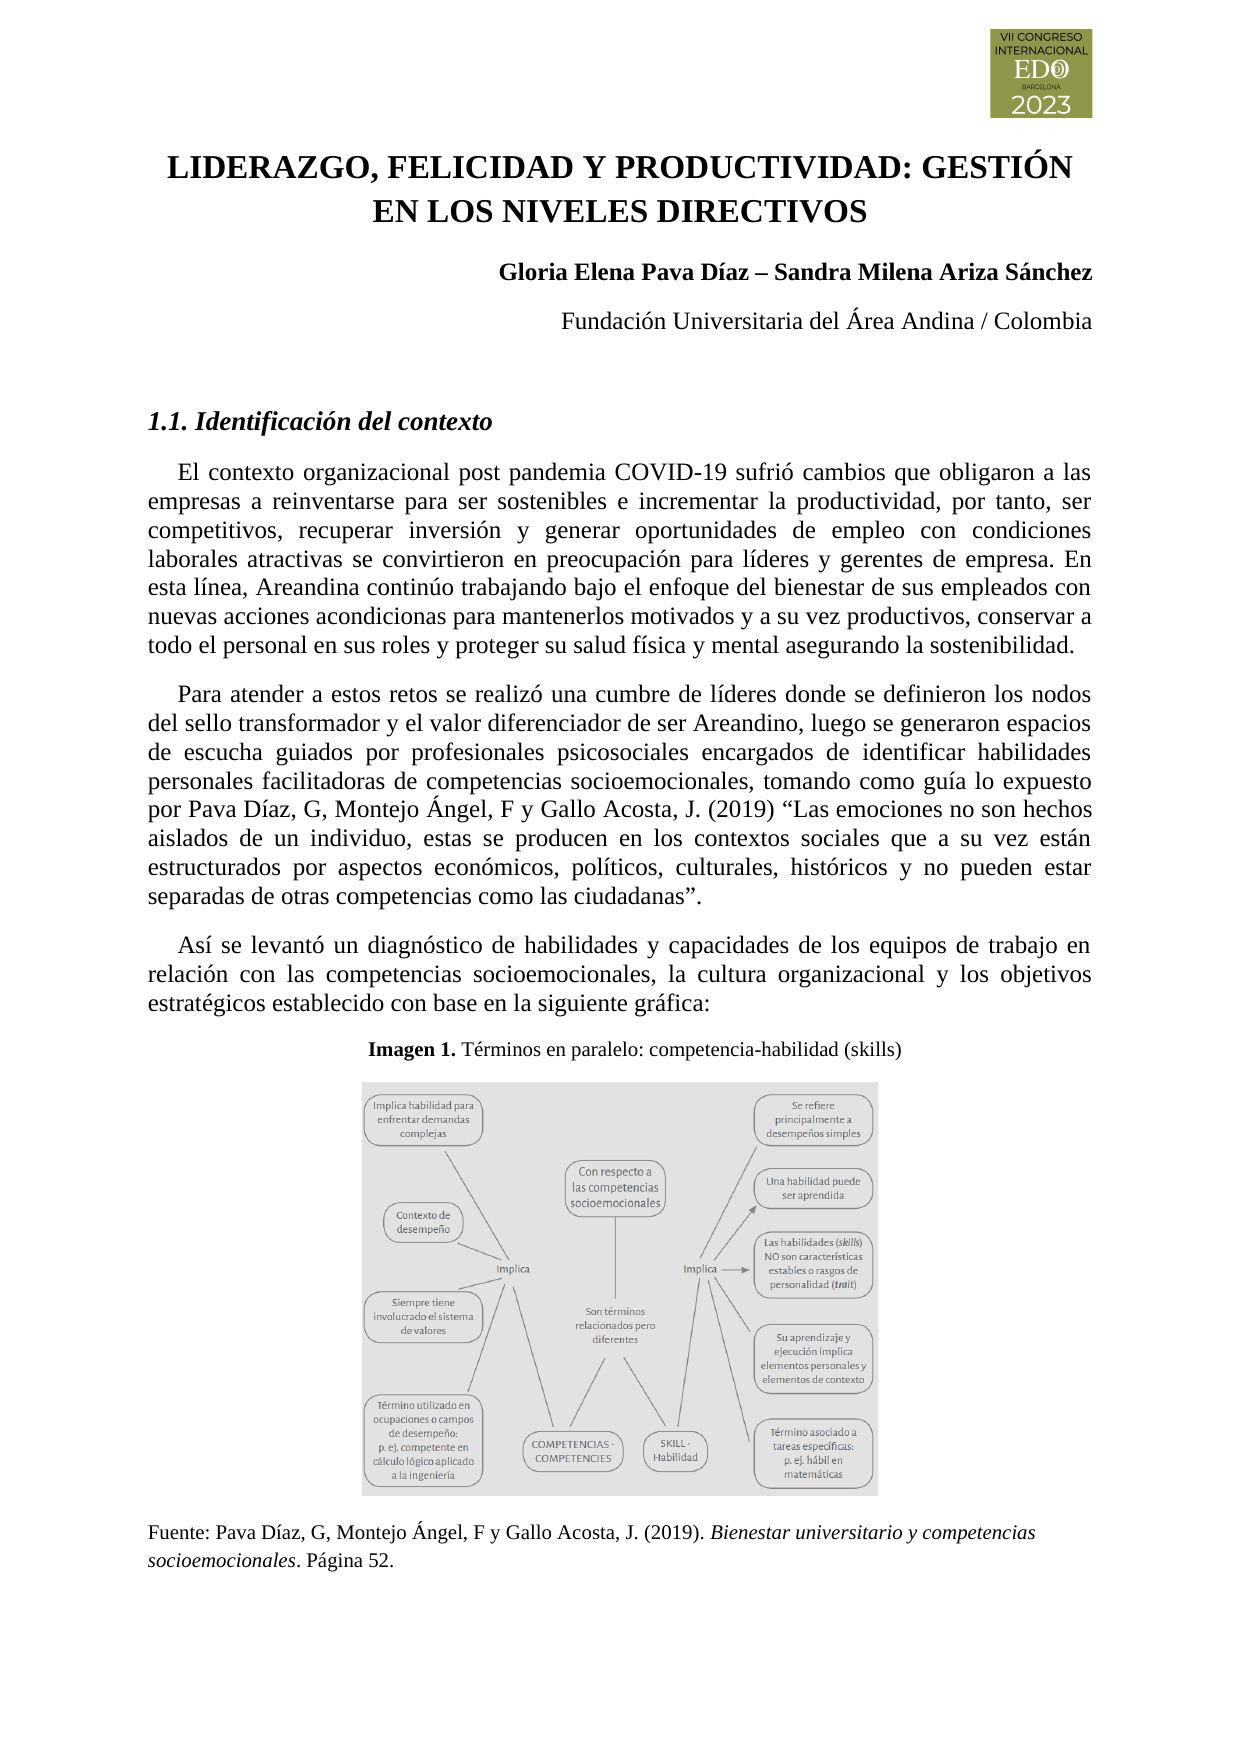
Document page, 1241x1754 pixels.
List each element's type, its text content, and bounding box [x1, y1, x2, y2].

text Fuente: Pava Díaz, G, Montejo Ángel, F y Gallo Acosta, J. (2019). Bienestar universitario y competencias socioemocionales. Página 52. [148, 1520, 1092, 1572]
text Fundación Universitaria del Área Andina / Colombia [148, 306, 1092, 335]
text El contexto organizacional post pandemia COVID-19 sufrió cambios que obligaron a las empresas a reinventarse para ser sostenibles e incrementar la productividad, por tanto, ser competitivos, recuperar inversión y generar oportunidades de empleo con condiciones laborales atractivas se convirtieron en preocupación para líderes y gerentes de empresa. En esta línea, Areandina continúo trabajando bajo el enfoque del bienestar de sus empleados con nuevas acciones acondicionas para mantenerlos motivados y a su vez productivos, conservar a todo el personal en sus roles y proteger su salud física y mental asegurando la sostenibilidad. [148, 457, 1092, 659]
text Para atender a estos retos se realizó una cumbre de líderes donde se definieron los nodos del sello transformador y el valor diferenciador de ser Areandino, luego se generaron espacios de escucha guiados por profesionales psicosociales encargados de identificar habilidades personales facilitadoras de competencias socioemocionales, tomando como guía lo expuesto por Pava Díaz, G, Montejo Ángel, F y Gallo Acosta, J. (2019) “Las emociones no son hechos aislados de un individuo, estas se producen en los contextos sociales que a su vez están estructurados por aspectos económicos, políticos, culturales, históricos y no pueden estar separadas de otras competencias como las ciudadanas”. [148, 679, 1092, 909]
text Gloria Elena Pava Díaz – Sandra Milena Ariza Sánchez [148, 257, 1092, 285]
text Así se levantó un diagnóstico de habilidades y capacidades de los equipos de trabajo en relación con las competencias socioemocionales, la cultura organizacional y los objetivos estratégicos establecido con base en la siguiente gráfica: [148, 930, 1092, 1017]
text 1.1. Identificación del contexto [148, 405, 1092, 437]
picture [990, 29, 1093, 118]
text Imagen 1. Términos en paralelo: competencia-habilidad (skills) [148, 1037, 1092, 1061]
text LIDERAZGO, FELICIDAD Y PRODUCTIVIDAD: GESTIÓN EN LOS NIVELES DIRECTIVOS [148, 148, 1092, 230]
picture [362, 1082, 879, 1496]
